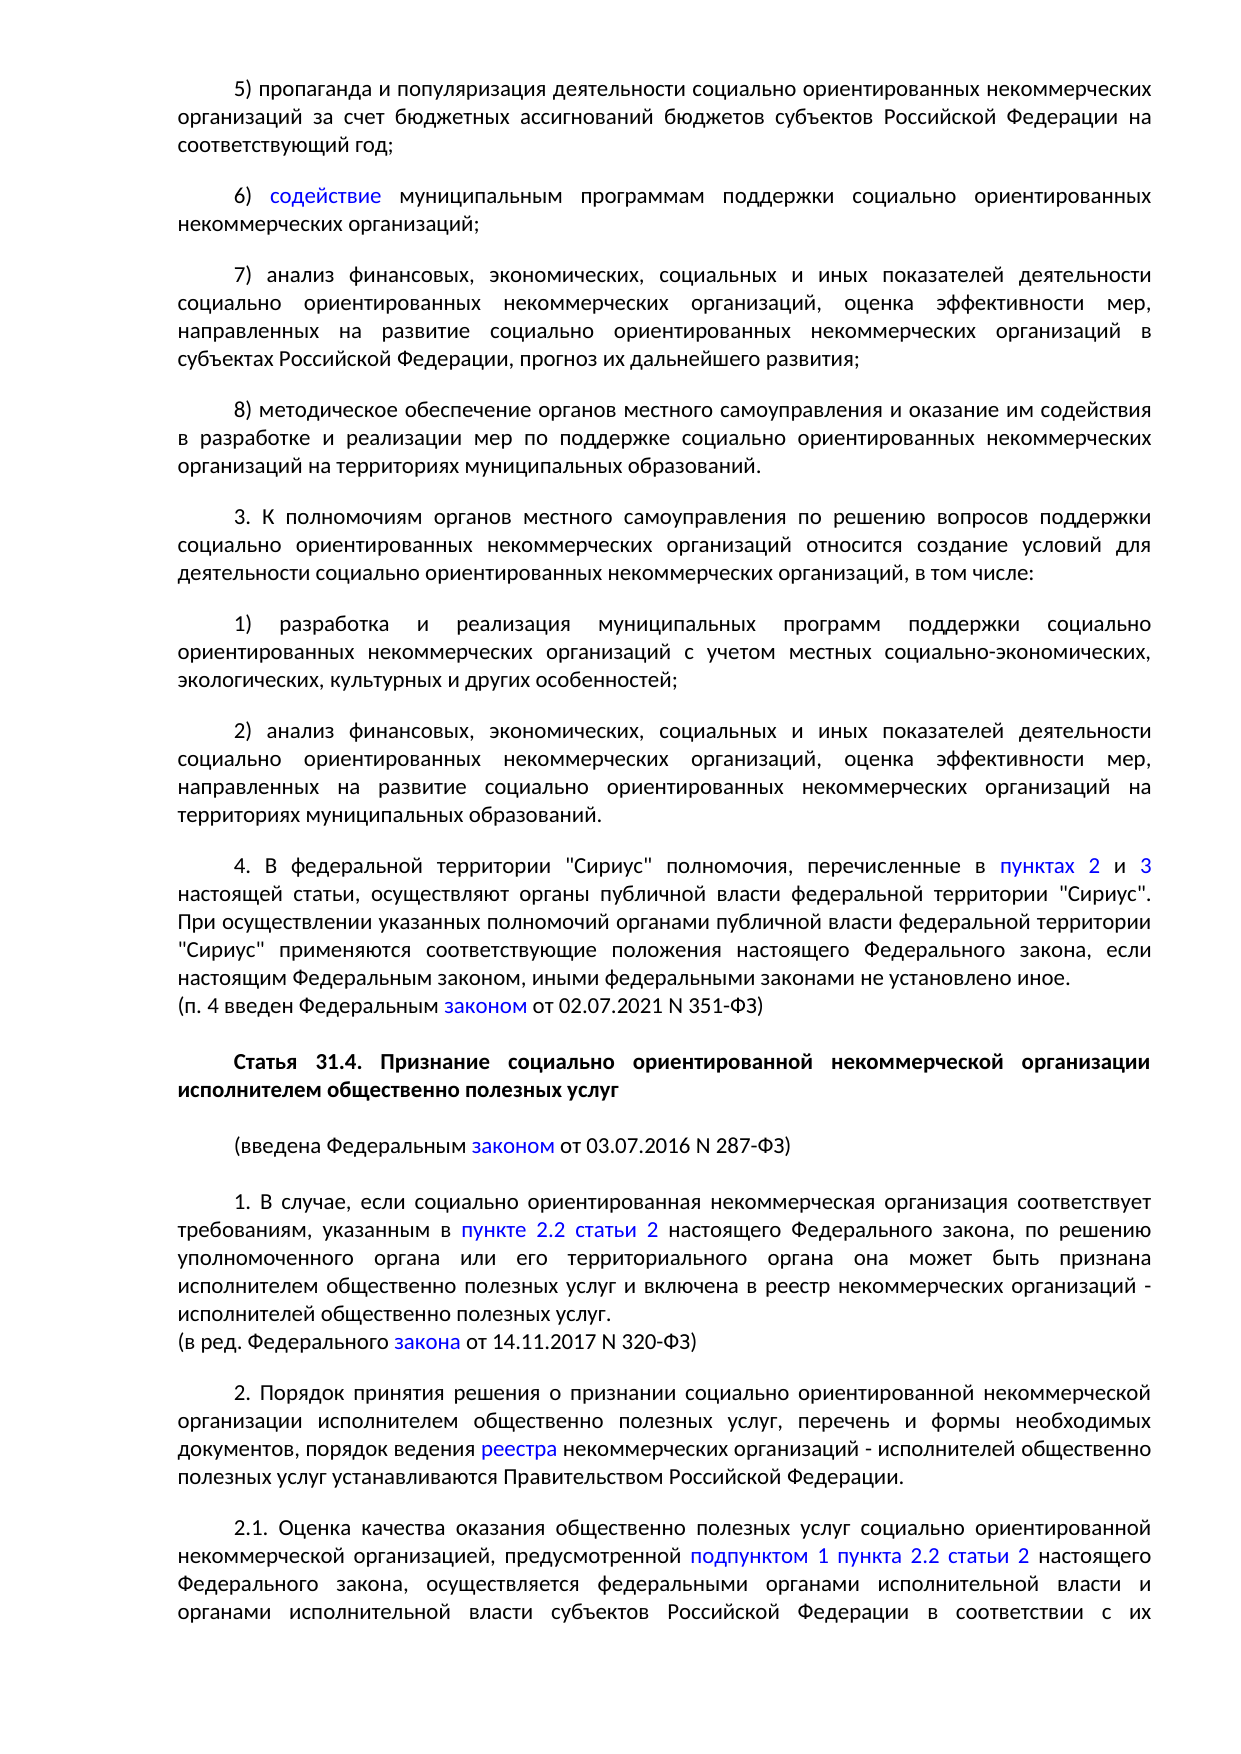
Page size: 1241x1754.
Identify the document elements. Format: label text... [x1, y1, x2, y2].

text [177, 1513, 1152, 1625]
text 2. Порядок принятия решения о признании социально ориентированной некоммерческой организации исполнителем общественно полезных услуг, перечень и формы необходимых документов, порядок ведения реестра некоммерческих организаций - исполнителей общественно полезных услуг устанавливаются Правительством Российской Федерации. [177, 1378, 1152, 1490]
text 7) анализ финансовых, экономических, социальных и иных показателей деятельности социально ориентированных некоммерческих организаций, оценка эффективности мер, направленных на развитие социально ориентированных некоммерческих организаций в субъектах Российской Федерации, прогноз их дальнейшего развития; [177, 260, 1152, 372]
text 3. К полномочиям органов местного самоуправления по решению вопросов поддержки социально ориентированных некоммерческих организаций относится создание условий для деятельности социально ориентированных некоммерческих организаций, в том числе: [177, 502, 1152, 586]
text 1) разработка и реализация муниципальных программ поддержки социально ориентированных некоммерческих организаций с учетом местных социально-экономических, экологических, культурных и других особенностей; [177, 609, 1152, 693]
text 6) содействие муниципальным программам поддержки социально ориентированных некоммерческих организаций; [177, 181, 1152, 237]
text 8) методическое обеспечение органов местного самоуправления и оказание им содействия в разработке и реализации мер по поддержке социально ориентированных некоммерческих организаций на территориях муниципальных образований. [177, 395, 1152, 479]
text 4. В федеральной территории "Сириус" полномочия, перечисленные в пунктах 2 и 3 настоящей статьи, осуществляют органы публичной власти федеральной территории "Сириус". При осуществлении указанных полномочий органами публичной власти федеральной территории "Сириус" применяются соответствующие положения настоящего Федерального закона, если настоящим Федеральным законом, иными федеральными законами не установлено иное. [177, 851, 1152, 991]
text (введена Федеральным законом от 03.07.2016 N 287-ФЗ) [177, 1131, 1152, 1159]
text 1. В случае, если социально ориентированная некоммерческая организация соответствует требованиям, указанным в пункте 2.2 статьи 2 настоящего Федерального закона, по решению уполномоченного органа или его территориального органа она может быть признана исполнителем общественно полезных услуг и включена в реестр некоммерческих организаций - исполнителей общественно полезных услуг. [177, 1187, 1152, 1327]
text (в ред. Федерального закона от 14.11.2017 N 320-ФЗ) [177, 1327, 1152, 1355]
text 5) пропаганда и популяризация деятельности социально ориентированных некоммерческих организаций за счет бюджетных ассигнований бюджетов субъектов Российской Федерации на соответствующий год; [177, 74, 1152, 158]
text 2) анализ финансовых, экономических, социальных и иных показателей деятельности социально ориентированных некоммерческих организаций, оценка эффективности мер, направленных на развитие социально ориентированных некоммерческих организаций на территориях муниципальных образований. [177, 716, 1152, 828]
text (п. 4 введен Федеральным законом от 02.07.2021 N 351-ФЗ) [177, 991, 1152, 1019]
title Статья 31.4. Признание социально ориентированной некоммерческой организации исполнителем общественно полезных услуг [177, 1047, 1152, 1103]
